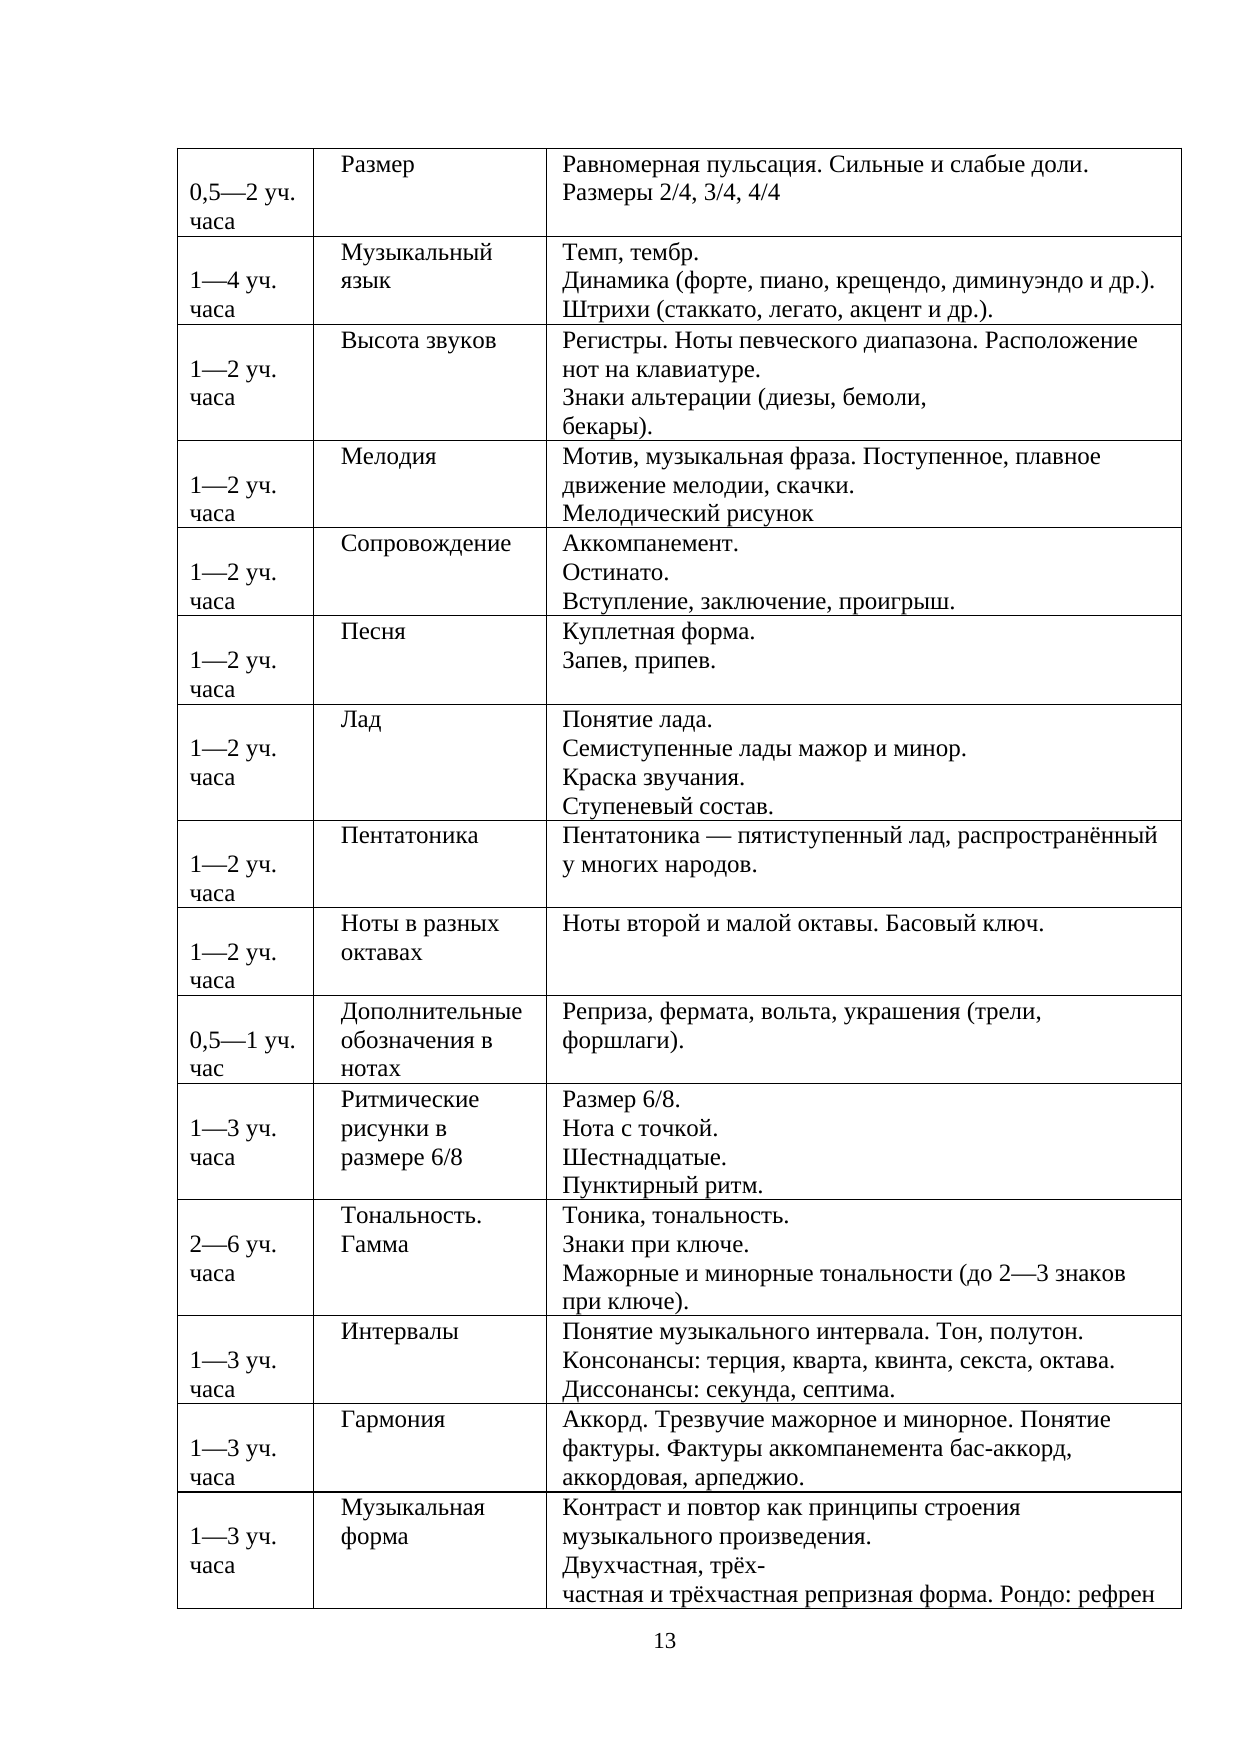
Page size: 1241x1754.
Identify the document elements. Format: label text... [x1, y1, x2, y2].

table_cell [547, 1493, 1181, 1607]
table_cell 1—4 уч. часа [178, 237, 313, 324]
table_cell 1—2 уч. часа [178, 325, 313, 440]
table_cell Пентатоника [314, 821, 546, 907]
table_cell Регистры. Ноты певческого диапазона. Расположение нот на клавиатуре. Знаки альтерации (диезы, бемоли, бекары). [547, 325, 1181, 440]
table_cell Дополнительные обозначения в нотах [314, 996, 546, 1083]
table_cell Темп, тембр. Динамика (форте, пиано, крещендо, диминуэндо и др.). Штрихи (стаккато, легато, акцент и др.). [547, 237, 1181, 324]
table_cell 1—2 уч. часа [178, 528, 313, 615]
table_cell Равномерная пульсация. Сильные и слабые доли. Размеры 2/4, 3/4, 4/4 [547, 149, 1181, 236]
table_cell 1—2 уч. часа [178, 441, 313, 527]
table_cell Музыкальная форма [314, 1493, 546, 1607]
table_cell Песня [314, 616, 546, 703]
table_cell 0,5—1 уч. час [178, 996, 313, 1083]
table_cell Понятие музыкального интервала. Тон, полутон. Консонансы: терция, кварта, квинта, секста, октава. Диссонансы: секунда, септима. [547, 1316, 1181, 1403]
table_cell Размер 6/8. Нота с точкой. Шестнадцатые. Пунктирный ритм. [547, 1084, 1181, 1199]
table_cell Лад [314, 705, 546, 819]
table_cell 1—2 уч. часа [178, 705, 313, 819]
table_cell 1—3 уч. часа [178, 1493, 313, 1607]
table_cell Размер [314, 149, 546, 236]
table_cell Сопровождение [314, 528, 546, 615]
table_cell Ноты второй и малой октавы. Басовый ключ. [547, 908, 1181, 995]
table_cell 1—3 уч. часа [178, 1316, 313, 1403]
table_cell Гармония [314, 1404, 546, 1491]
table_cell 1—2 уч. часа [178, 821, 313, 907]
table_cell Интервалы [314, 1316, 546, 1403]
table_cell Высота звуков [314, 325, 546, 440]
table_cell Мотив, музыкальная фраза. Поступенное, плавное движение мелодии, скачки. Мелодический рисунок [547, 441, 1181, 527]
table_cell Аккорд. Трезвучие мажорное и минорное. Понятие фактуры. Фактуры аккомпанемента бас-аккорд, аккордовая, арпеджио. [547, 1404, 1181, 1491]
table_cell 1—2 уч. часа [178, 616, 313, 703]
table_cell Тоника, тональность. Знаки при ключе. Мажорные и минорные тональности (до 2—3 знаков при ключе). [547, 1200, 1181, 1315]
table_cell Куплетная форма. Запев, припев. [547, 616, 1181, 703]
table_cell 2—6 уч. часа [178, 1200, 313, 1315]
table_cell 0,5—2 уч. часа [178, 149, 313, 236]
table_cell Аккомпанемент. Остинато. Вступление, заключение, проигрыш. [547, 528, 1181, 615]
table_cell Понятие лада. Семиступенные лады мажор и минор. Краска звучания. Ступеневый состав. [547, 705, 1181, 819]
table_cell Ноты в разных октавах [314, 908, 546, 995]
table_cell Пентатоника — пятиступенный лад, распространённый у многих народов. [547, 821, 1181, 907]
table_cell Музыкальный язык [314, 237, 546, 324]
table_cell Реприза, фермата, вольта, украшения (трели, форшлаги). [547, 996, 1181, 1083]
table_cell 1—2 уч. часа [178, 908, 313, 995]
table_cell Тональность. Гамма [314, 1200, 546, 1315]
table_cell Мелодия [314, 441, 546, 527]
table_cell Ритмические рисунки в размере 6/8 [314, 1084, 546, 1199]
table_cell 1—3 уч. часа [178, 1404, 313, 1491]
table_cell 1—3 уч. часа [178, 1084, 313, 1199]
